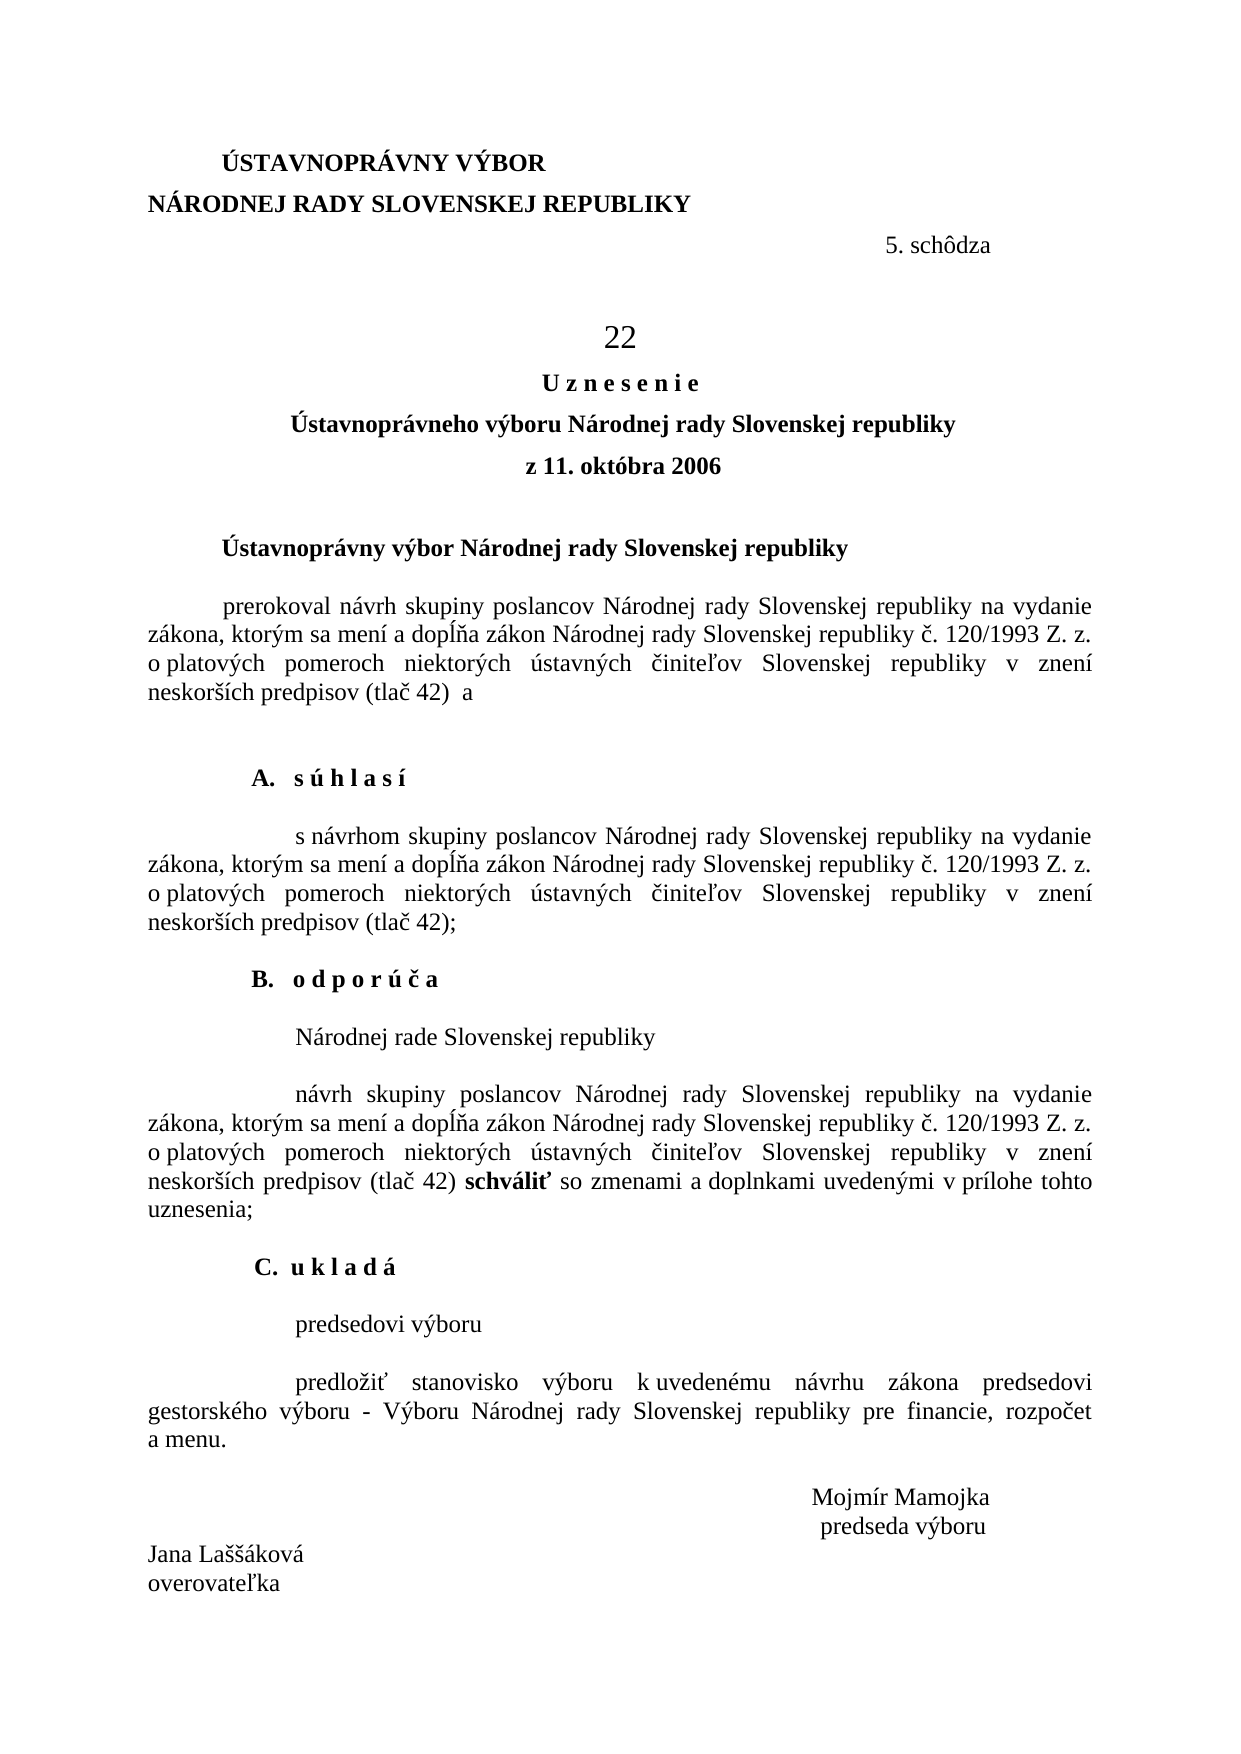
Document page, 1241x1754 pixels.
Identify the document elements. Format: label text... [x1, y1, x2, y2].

text overovateľka [148, 1568, 1093, 1597]
text 22 [148, 317, 1093, 356]
text Ústavnoprávny výbor Národnej rady Slovenskej republiky [148, 533, 1093, 562]
text U z n e s e n i e [148, 368, 1093, 397]
subtitle ÚSTAVNOPRÁVNY VÝBOR [148, 148, 1093, 176]
subtitle C. u k l a d á [148, 1252, 1093, 1281]
text NÁRODNEJ RADY SLOVENSKEJ REPUBLIKY [148, 189, 1093, 218]
text A. s ú h l a s í [148, 763, 1093, 792]
subtitle B. o d p o r ú č a [251, 964, 1093, 993]
text prerokoval návrh skupiny poslancov Národnej rady Slovenskej republiky na vydanie zákona, ktorým sa mení a dopĺňa zákon Národnej rady Slovenskej republiky č. 120/1993 Z. z. o platových pomeroch niektorých ústavných činiteľov Slovenskej republiky v znení neskorších predpisov (tlač 42) a [148, 591, 1093, 706]
text predsedovi výboru [148, 1309, 1093, 1338]
text návrh skupiny poslancov Národnej rady Slovenskej republiky na vydanie zákona, ktorým sa mení a dopĺňa zákon Národnej rady Slovenskej republiky č. 120/1993 Z. z. o platových pomeroch niektorých ústavných činiteľov Slovenskej republiky v znení neskorších predpisov (tlač 42) schváliť so zmenami a doplnkami uvedenými v prílohe tohto uznesenia; [148, 1079, 1093, 1223]
text Ústavnoprávneho výboru Národnej rady Slovenskej republiky [148, 409, 1093, 438]
text Mojmír Mamojka predseda výboru [148, 1482, 1093, 1539]
text Jana Laššáková [148, 1539, 1093, 1568]
text z 11. októbra 2006 [148, 451, 1093, 479]
text s návrhom skupiny poslancov Národnej rady Slovenskej republiky na vydanie zákona, ktorým sa mení a dopĺňa zákon Národnej rady Slovenskej republiky č. 120/1993 Z. z. o platových pomeroch niektorých ústavných činiteľov Slovenskej republiky v znení neskorších predpisov (tlač 42); [148, 821, 1093, 936]
text 5. schôdza [295, 230, 1093, 259]
text Národnej rade Slovenskej republiky [148, 1022, 1093, 1051]
text predložiť stanovisko výboru k uvedenému návrhu zákona predsedovi gestorského výboru - Výboru Národnej rady Slovenskej republiky pre financie, rozpočet a menu. [148, 1367, 1093, 1453]
